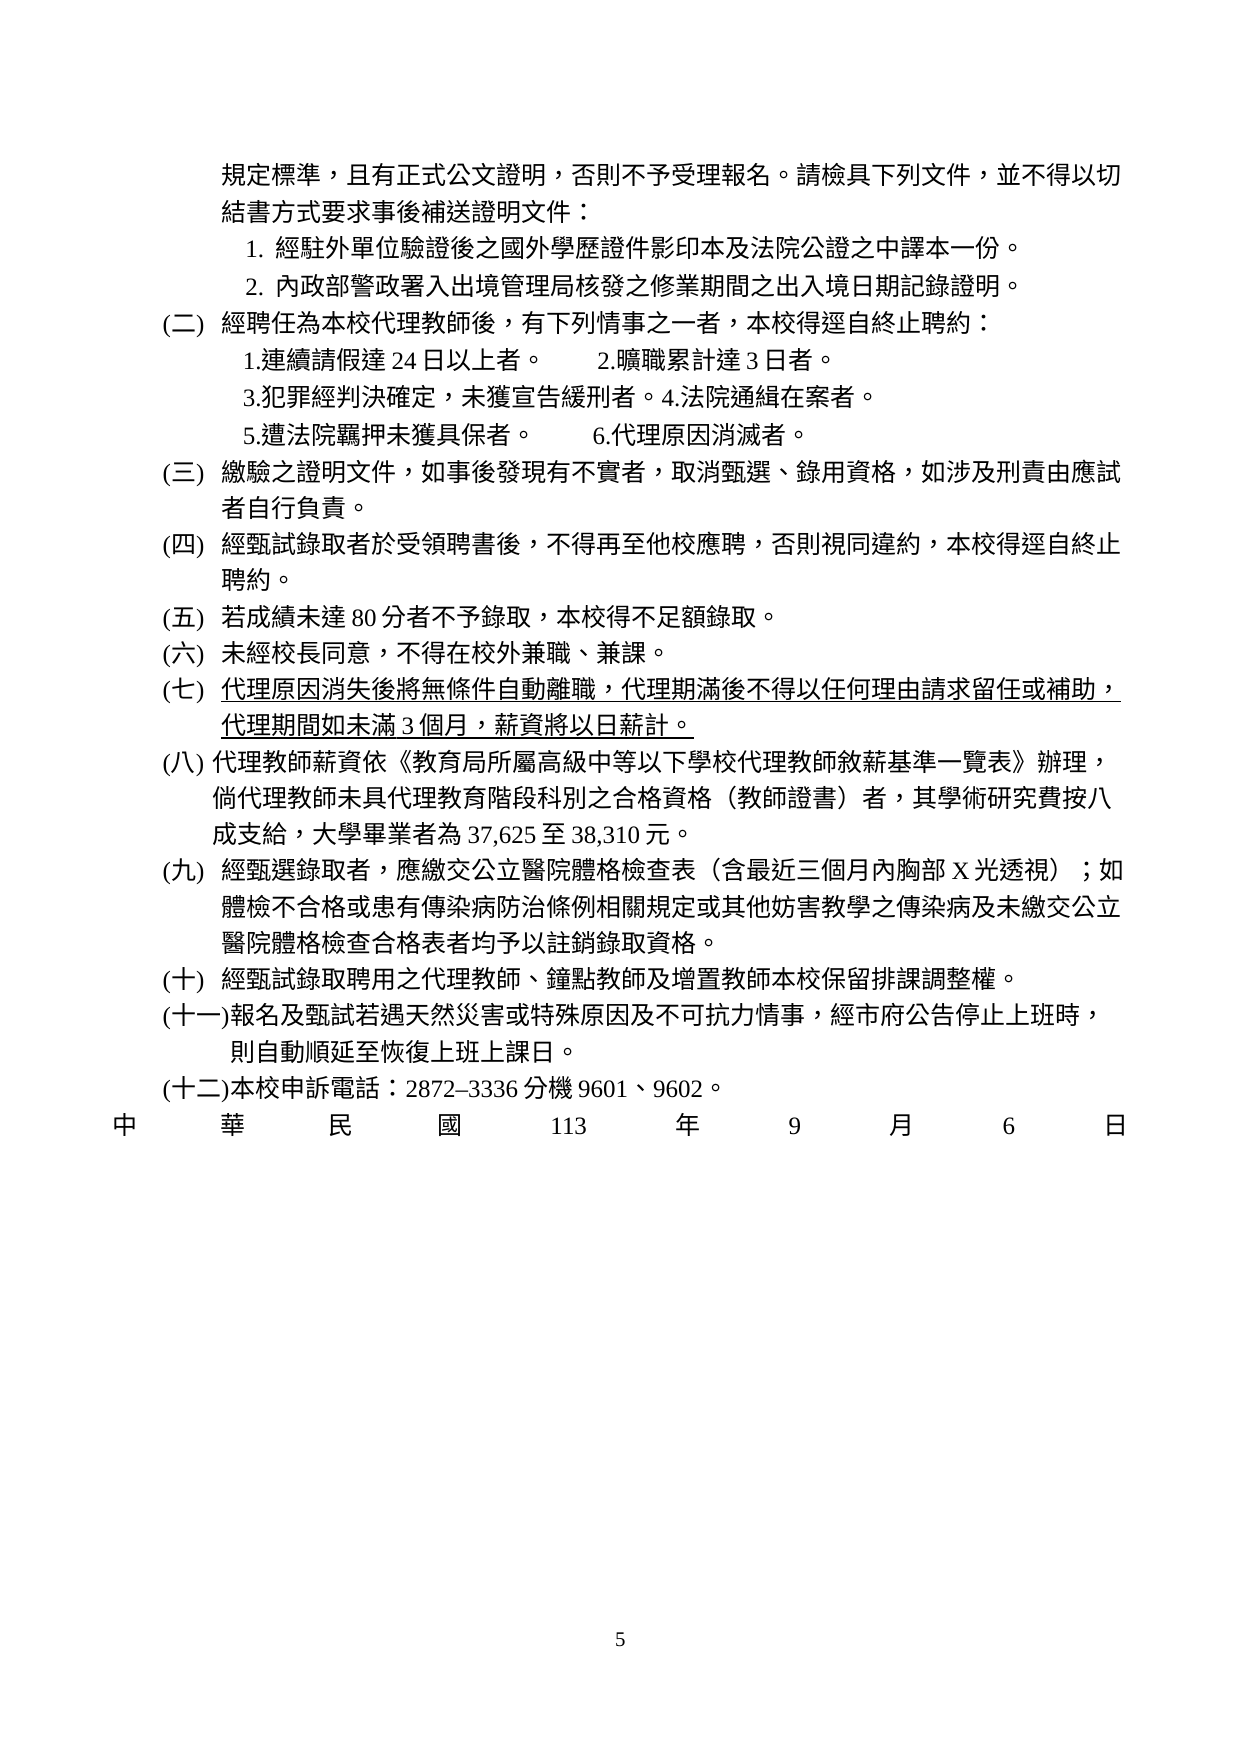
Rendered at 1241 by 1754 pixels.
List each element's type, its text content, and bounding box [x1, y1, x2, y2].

list 報名及甄試若遇天然災害或特殊原因及不可抗力情事，經市府公告停止上班時，則自動順延至恢復上班上課日。 [162, 996, 1128, 1068]
text 中華民國113年9月6日 [112, 1104, 1128, 1142]
list 經甄試錄取者於受領聘書後，不得再至他校應聘，否則視同違約，本校得逕自終止聘約。 [162, 524, 1128, 597]
list 代理原因消失後將無條件自動離職，代理期滿後不得以任何理由請求留任或補助，代理期間如未滿3個月，薪資將以日薪計。 [162, 669, 1128, 742]
list 代理教師薪資依《教育局所屬高級中等以下學校代理教師敘薪基準一覽表》辦理，倘代理教師未具代理教育階段科別之合格資格（教師證書）者，其學術研究費按八成支給，大學畢業者為37,625至38,310元。 [162, 742, 1128, 851]
list 經駐外單位驗證後之國外學歷證件影印本及法院公證之中譯本一份。 [245, 228, 1128, 266]
list 內政部警政署入出境管理局核發之修業期間之出入境日期記錄證明。 [245, 266, 1128, 303]
list 經聘任為本校代理教師後，有下列情事之一者，本校得逕自終止聘約： [162, 303, 1128, 339]
list 若成績未達80分者不予錄取，本校得不足額錄取。 [162, 597, 1128, 633]
list 繳驗之證明文件，如事後發現有不實者，取消甄選、錄用資格，如涉及刑責由應試者自行負責。 [162, 452, 1128, 524]
text 5.遭法院羈押未獲具保者。 6.代理原因消滅者。 [243, 414, 1128, 452]
list 經甄選錄取者，應繳交公立醫院體格檢查表（含最近三個月內胸部X光透視）；如體檢不合格或患有傳染病防治條例相關規定或其他妨害教學之傳染病及未繳交公立醫院體格檢查合格表者均予以註銷錄取資格。 [162, 851, 1128, 959]
text 3.犯罪經判決確定，未獲宣告緩刑者。4.法院通緝在案者。 [243, 377, 1128, 414]
list 經甄試錄取聘用之代理教師、鐘點教師及增置教師本校保留排課調整權。 [162, 959, 1128, 996]
text 1.連續請假達24日以上者。 2.曠職累計達3日者。 [243, 339, 1128, 377]
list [162, 156, 1128, 228]
list 未經校長同意，不得在校外兼職、兼課。 [162, 633, 1128, 669]
list 本校申訴電話：2872–3336分機9601、9602。 [162, 1068, 1128, 1104]
